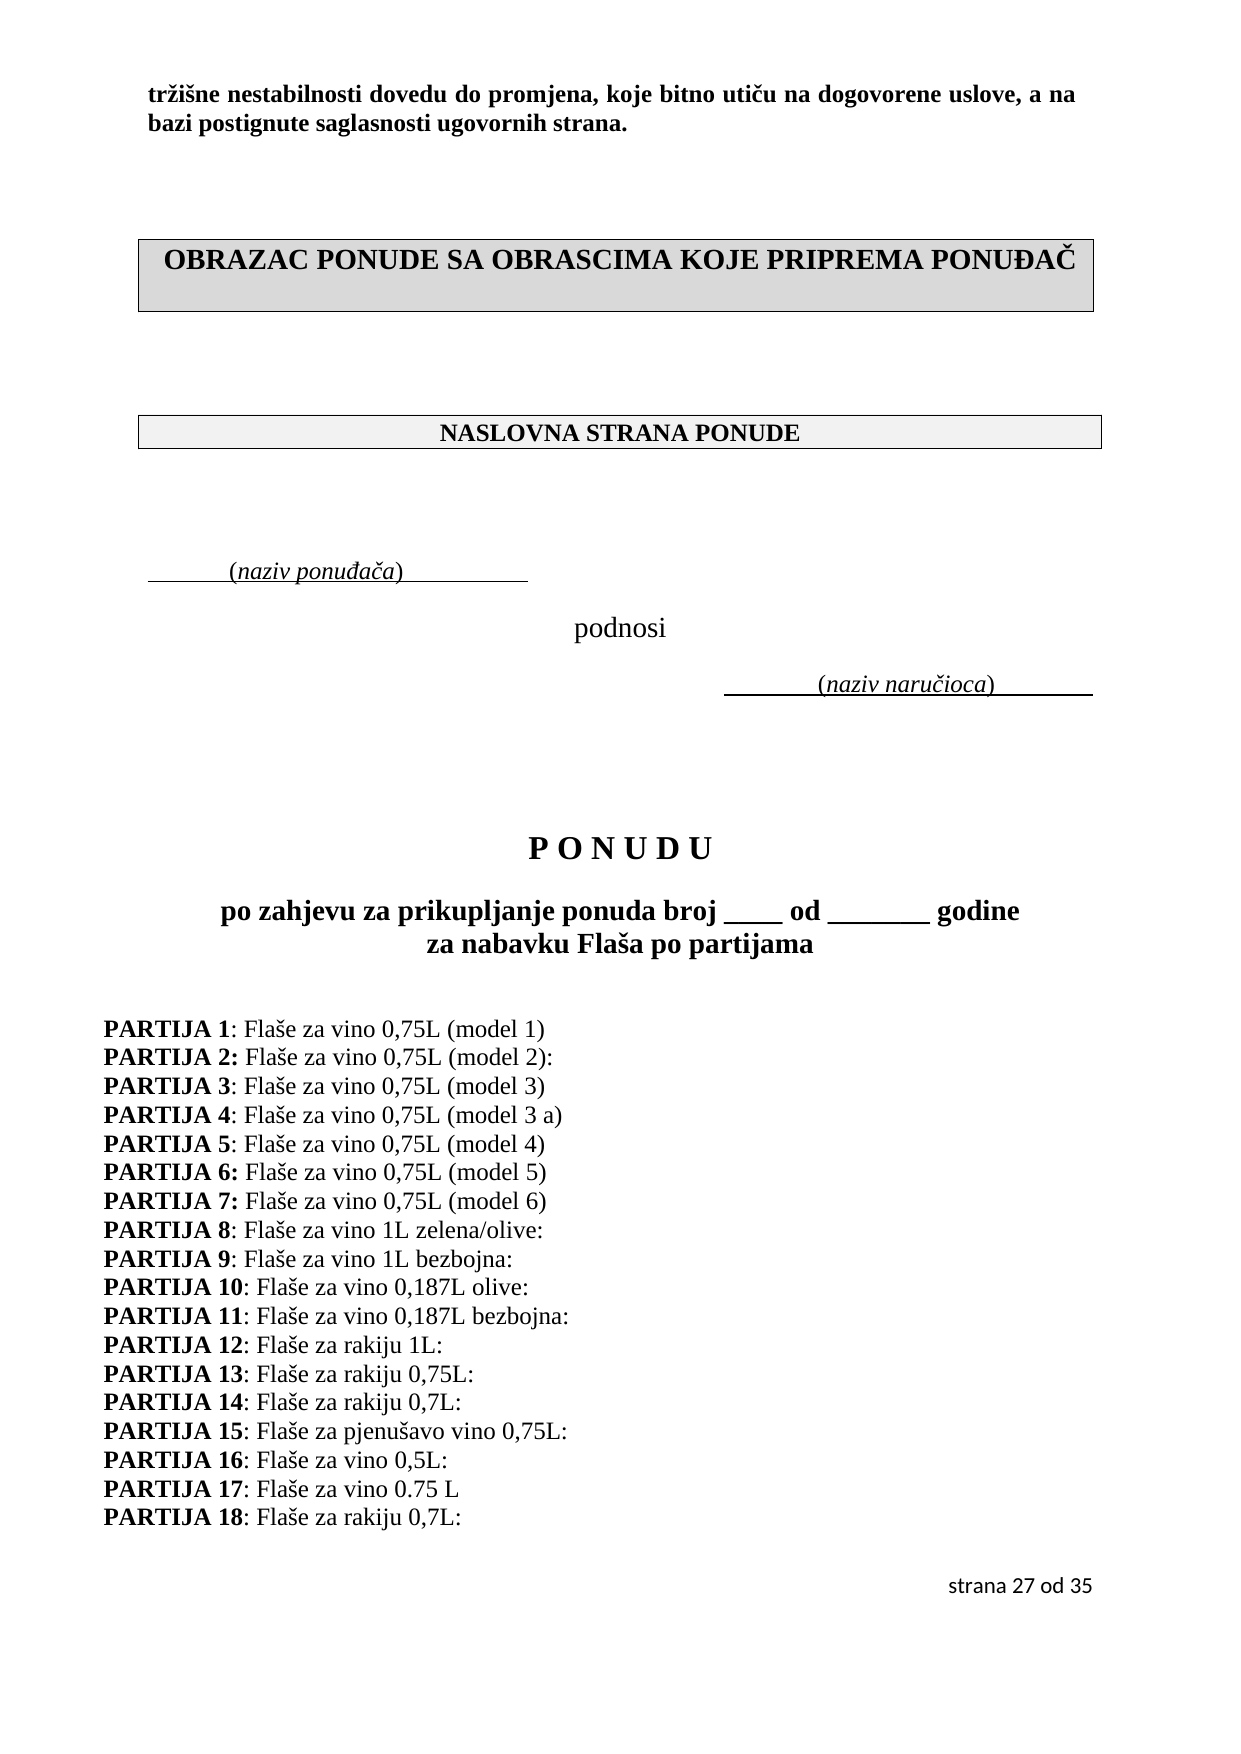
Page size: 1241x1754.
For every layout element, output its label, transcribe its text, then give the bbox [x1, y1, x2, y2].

text PARTIJA 3: Flaše za vino 0,75L (model 3) [103, 1071, 1177, 1100]
text PARTIJA 14: Flaše za rakiju 0,7L: [103, 1387, 1177, 1416]
text za nabavku Flaša po partijama [148, 926, 1093, 960]
text PARTIJA 4: Flaše za vino 0,75L (model 3 a) [103, 1100, 1177, 1129]
text PARTIJA 10: Flaše za vino 0,187L olive: [103, 1272, 1177, 1301]
text PARTIJA 11: Flaše za vino 0,187L bezbojna: [103, 1301, 1177, 1330]
text PARTIJA 15: Flaše za pjenušavo vino 0,75L: [103, 1416, 1177, 1445]
text PARTIJA 7: Flaše za vino 0,75L (model 6) [103, 1186, 1177, 1215]
text PARTIJA 2: Flaše za vino 0,75L (model 2): [103, 1042, 1177, 1071]
text PARTIJA 6: Flaše za vino 0,75L (model 5) [103, 1157, 1177, 1186]
text PARTIJA 5: Flaše za vino 0,75L (model 4) [103, 1129, 1177, 1157]
text NASLOVNA STRANA PONUDE [139, 416, 1101, 448]
text P O N U D U [148, 828, 1093, 866]
text PARTIJA 9: Flaše za vino 1L bezbojna: [103, 1244, 1177, 1272]
text PARTIJA 13: Flaše za rakiju 0,75L: [103, 1359, 1177, 1387]
text (naziv ponuđača) [148, 556, 1093, 585]
text PARTIJA 8: Flaše za vino 1L zelena/olive: [103, 1215, 1177, 1244]
text (naziv naručioca) [148, 669, 1093, 698]
text PARTIJA 18: Flaše za rakiju 0,7L: [103, 1502, 1177, 1531]
text podnosi [148, 610, 1093, 643]
text PARTIJA 17: Flaše za vino 0.75 L [103, 1474, 1177, 1502]
subtitle OBRAZAC PONUDE SA OBRASCIMA KOJE PRIPREMA PONUĐAČ [139, 240, 1093, 273]
text PARTIJA 1: Flaše za vino 0,75L (model 1) [103, 1014, 1093, 1042]
text PARTIJA 12: Flaše za rakiju 1L: [103, 1330, 1177, 1359]
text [148, 79, 1077, 137]
text PARTIJA 16: Flaše za vino 0,5L: [103, 1445, 1177, 1474]
text po zahjevu za prikupljanje ponuda broj ____ od _______ godine [148, 893, 1093, 926]
